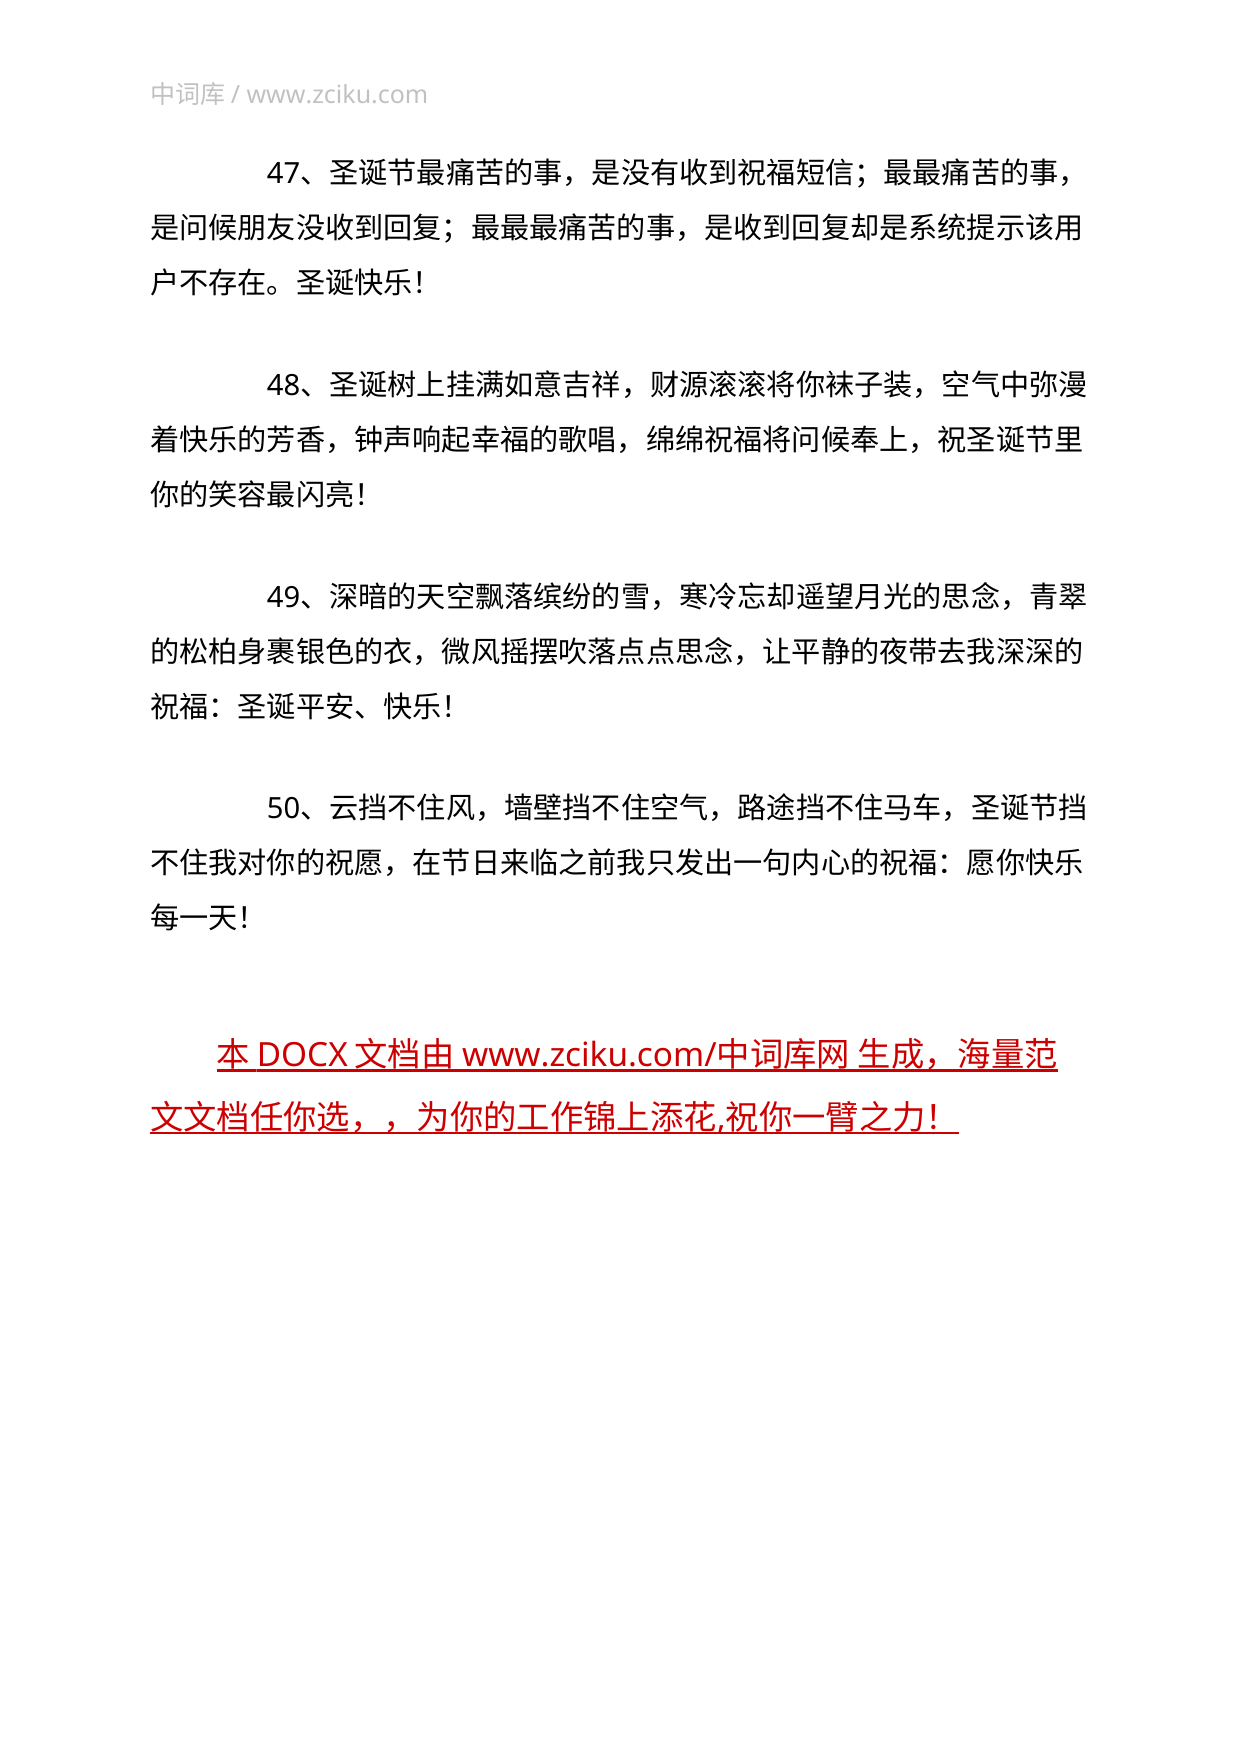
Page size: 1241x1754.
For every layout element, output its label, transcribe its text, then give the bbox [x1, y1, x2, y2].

text 本DOCX文档由 www.zciku.com/中词库网 生成，海量范文文档任你选，，为你的工作锦上添花,祝你一臂之力！ [150, 1028, 1090, 1139]
text 47、圣诞节最痛苦的事，是没有收到祝福短信；最最痛苦的事，是问候朋友没收到回复；最最最痛苦的事，是收到回复却是系统提示该用户不存在。圣诞快乐！ [150, 150, 1090, 302]
text 50、云挡不住风，墙壁挡不住空气，路途挡不住马车，圣诞节挡不住我对你的祝愿，在节日来临之前我只发出一句内心的祝福：愿你快乐每一天！ [150, 785, 1090, 937]
text 49、深暗的天空飘落缤纷的雪，寒冷忘却遥望月光的思念，青翠的松柏身裹银色的衣，微风摇摆吹落点点思念，让平静的夜带去我深深的祝福：圣诞平安、快乐！ [150, 573, 1090, 726]
text 48、圣诞树上挂满如意吉祥，财源滚滚将你袜子装，空气中弥漫着快乐的芳香，钟声响起幸福的歌唱，绵绵祝福将问候奉上，祝圣诞节里你的笑容最闪亮！ [150, 362, 1090, 514]
